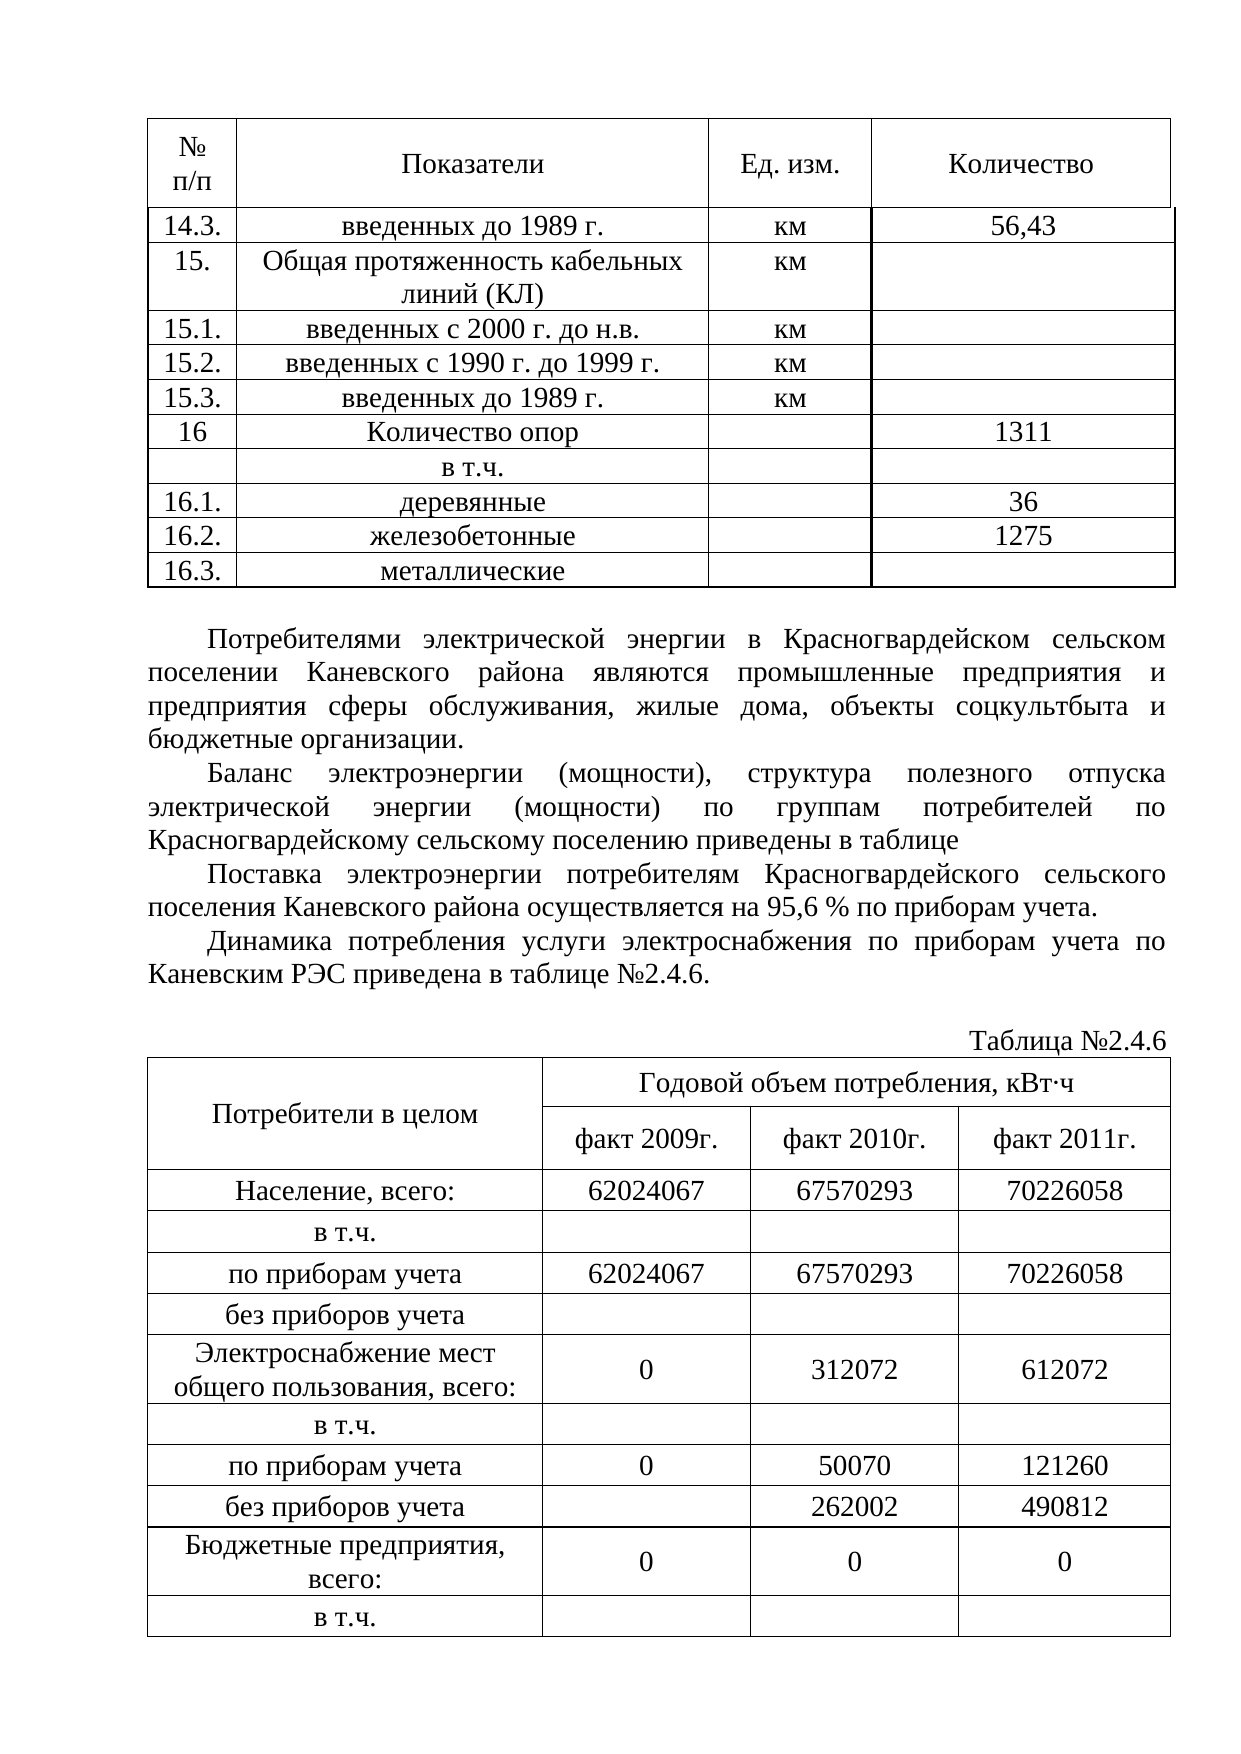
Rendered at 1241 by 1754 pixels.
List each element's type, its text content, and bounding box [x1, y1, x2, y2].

table_cell 14.3. [149, 208, 236, 242]
table_cell [709, 553, 870, 586]
table_cell км [709, 345, 870, 379]
table_cell 0 [543, 1528, 750, 1594]
table_cell [543, 1211, 750, 1252]
text Баланс электроэнергии (мощности), структура полезного отпуска электрической энергии (мощности) по группам потребителей по Красногвардейскому сельскому поселению приведены в таблице [148, 755, 1167, 856]
table_cell в т.ч. [237, 449, 708, 483]
table_cell Население, всего: [148, 1170, 542, 1210]
table_cell 0 [959, 1528, 1170, 1594]
table_cell 16.1. [149, 484, 236, 517]
table_header Потребители в целом [148, 1058, 542, 1169]
table_cell факт 2010г. [751, 1107, 958, 1169]
table_cell без приборов учета [148, 1486, 542, 1526]
table_cell км [709, 380, 870, 413]
table_cell по приборам учета [148, 1445, 542, 1485]
table_cell [959, 1404, 1170, 1444]
table_cell [543, 1486, 750, 1526]
table_cell в т.ч. [148, 1596, 542, 1636]
table_cell 16.3. [149, 553, 236, 586]
table_header № п/п [148, 119, 236, 207]
table_cell 15. [149, 243, 236, 310]
table_cell Бюджетные предприятия, всего: [148, 1528, 542, 1594]
table_cell 70226058 [959, 1253, 1170, 1293]
table_cell 50070 [751, 1445, 958, 1485]
table_cell введенных с 2000 г. до н.в. [237, 311, 708, 344]
table_cell км [709, 243, 870, 310]
table_cell [709, 518, 870, 552]
table_cell [959, 1211, 1170, 1252]
table_cell в т.ч. [148, 1404, 542, 1444]
table_cell [959, 1294, 1170, 1334]
table_cell по приборам учета [148, 1253, 542, 1293]
table_cell Электроснабжение мест общего пользования, всего: [148, 1335, 542, 1402]
table_cell [751, 1596, 958, 1636]
table_cell [873, 345, 1174, 379]
table_cell в т.ч. [148, 1211, 542, 1252]
table_cell 62024067 [543, 1170, 750, 1210]
table_header Количество [872, 119, 1170, 207]
table_cell [873, 243, 1174, 310]
text Потребителями электрической энергии в Красногвардейском сельском поселении Каневского района являются промышленные предприятия и предприятия сферы обслуживания, жилые дома, объекты соцкультбыта и бюджетные организации. [148, 621, 1167, 755]
text Динамика потребления услуги электроснабжения по приборам учета по Каневским РЭС приведена в таблице №2.4.6. [148, 923, 1167, 990]
table_cell введенных до 1989 г. [237, 208, 708, 242]
table_cell [543, 1294, 750, 1334]
table_header Годовой объем потребления, кВт∙ч [543, 1058, 1170, 1106]
table_cell 16.2. [149, 518, 236, 552]
table_cell [873, 553, 1174, 586]
table_cell [709, 484, 870, 517]
table_cell 70226058 [959, 1170, 1170, 1210]
table_cell Количество опор [237, 415, 708, 448]
table_cell 67570293 [751, 1253, 958, 1293]
table_cell [709, 449, 870, 483]
table_cell [543, 1404, 750, 1444]
table_cell [959, 1596, 1170, 1636]
table_cell [873, 311, 1174, 344]
table_cell без приборов учета [148, 1294, 542, 1334]
table_cell 36 [873, 484, 1174, 517]
table_cell факт 2011г. [959, 1107, 1170, 1169]
table_cell 62024067 [543, 1253, 750, 1293]
table_cell [709, 415, 870, 448]
table_cell 15.1. [149, 311, 236, 344]
table_cell 312072 [751, 1335, 958, 1402]
table_cell 612072 [959, 1335, 1170, 1402]
table_cell [751, 1404, 958, 1444]
table_cell [751, 1294, 958, 1334]
table_cell 0 [751, 1528, 958, 1594]
table_cell деревянные [237, 484, 708, 517]
table_cell железобетонные [237, 518, 708, 552]
table_cell 0 [543, 1335, 750, 1402]
table_cell 1311 [873, 415, 1174, 448]
table_cell [873, 380, 1174, 413]
table_cell 262002 [751, 1486, 958, 1526]
table_cell Общая протяженность кабельных линий (КЛ) [237, 243, 708, 310]
table_cell [751, 1211, 958, 1252]
text Таблица №2.4.6 [148, 1023, 1167, 1057]
text Поставка электроэнергии потребителям Красногвардейского сельского поселения Каневского района осуществляется на 95,6 % по приборам учета. [148, 856, 1167, 923]
table_cell км [709, 311, 870, 344]
table_cell факт 2009г. [543, 1107, 750, 1169]
table_cell металлические [237, 553, 708, 586]
table_cell [873, 449, 1174, 483]
table_cell 16 [149, 415, 236, 448]
table_header Показатели [237, 119, 708, 207]
table_cell 56,43 [873, 207, 1174, 242]
table_cell 67570293 [751, 1170, 958, 1210]
table_cell 121260 [959, 1445, 1170, 1485]
table_cell [543, 1596, 750, 1636]
table_cell 0 [543, 1445, 750, 1485]
table_cell введенных до 1989 г. [237, 380, 708, 413]
table_cell 15.2. [149, 345, 236, 379]
table_cell введенных с 1990 г. до 1999 г. [237, 345, 708, 379]
table_cell [149, 449, 236, 483]
table_cell 490812 [959, 1486, 1170, 1526]
table_cell км [709, 208, 870, 242]
table_cell 1275 [873, 518, 1174, 552]
table_header Ед. изм. [709, 119, 871, 207]
table_cell 15.3. [149, 380, 236, 413]
